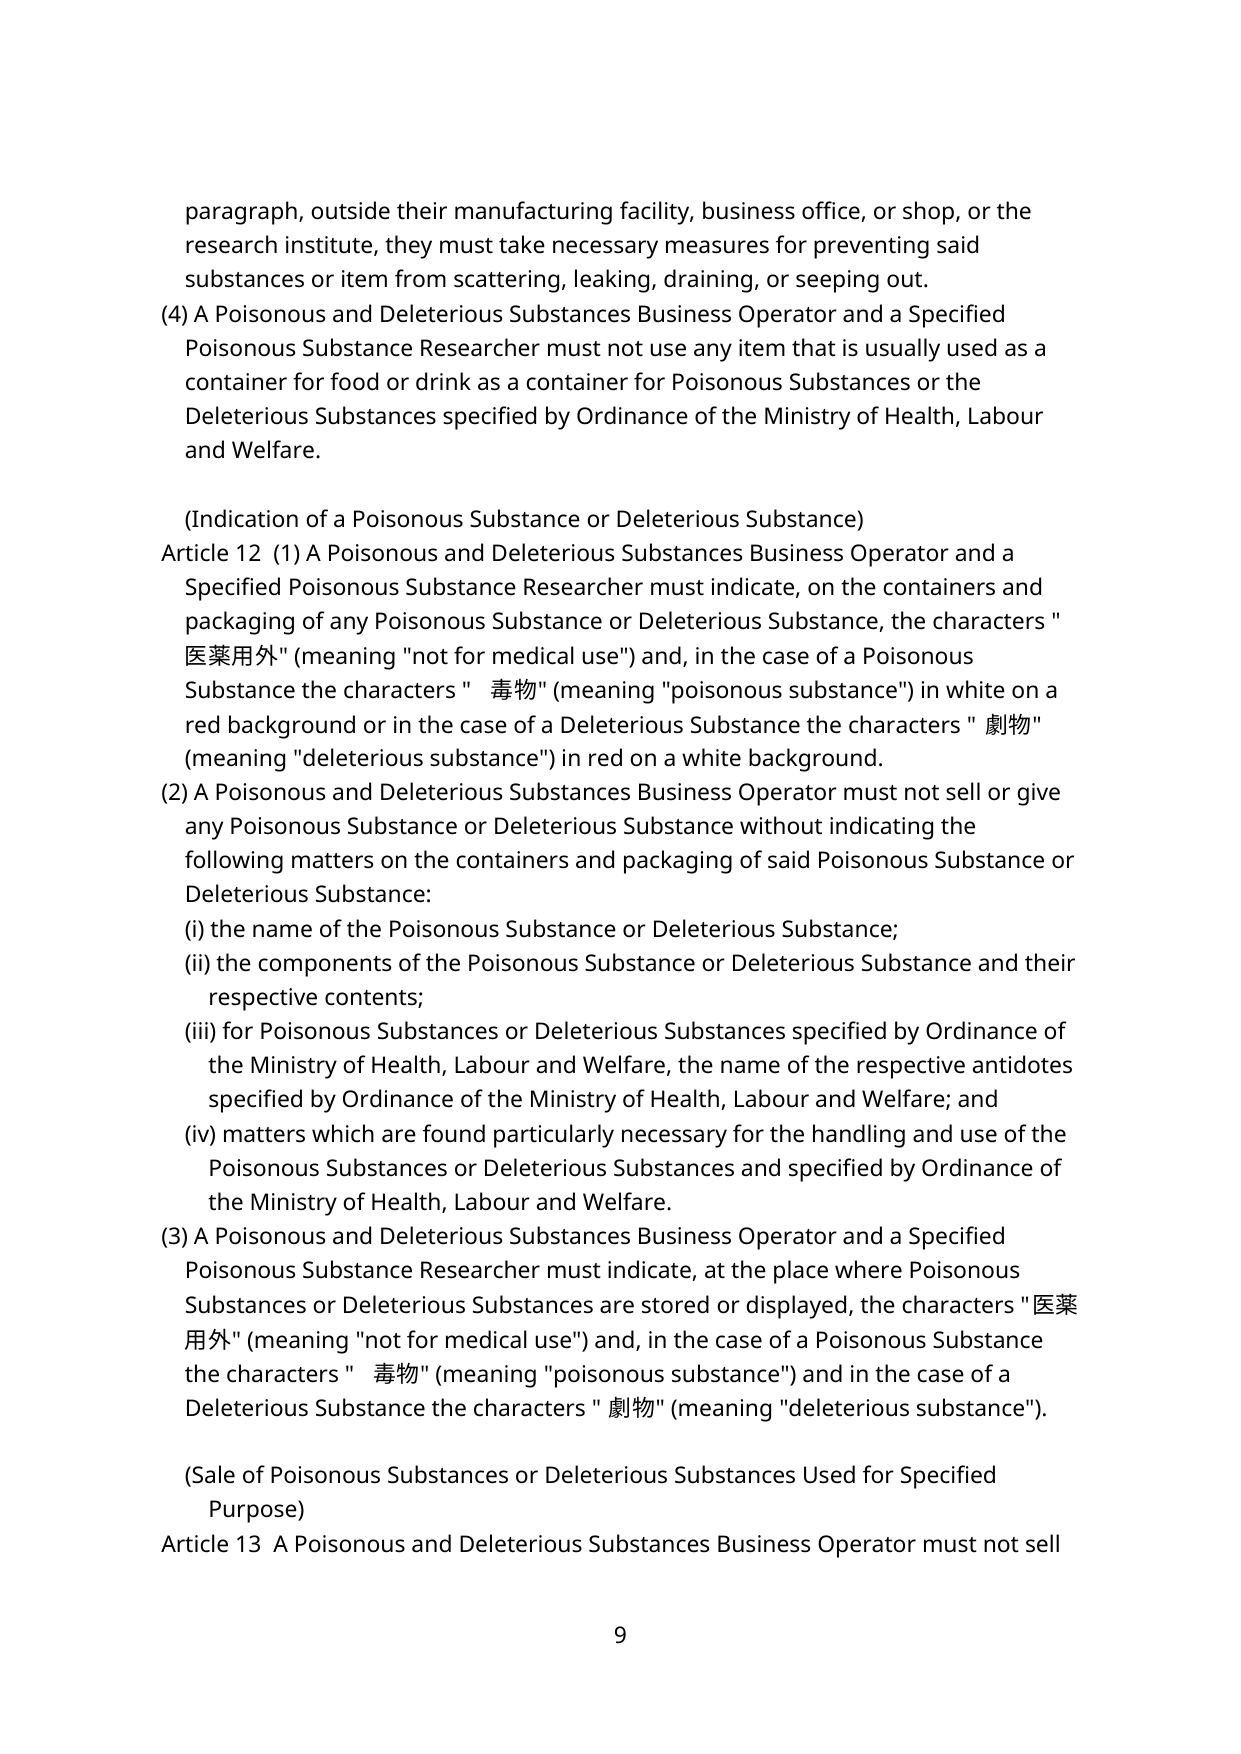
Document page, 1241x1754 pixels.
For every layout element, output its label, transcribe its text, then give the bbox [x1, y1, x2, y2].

text (i) the name of the Poisonous Substance or Deleterious Substance; [184, 911, 1079, 945]
text (2) A Poisonous and Deleterious Substances Business Operator must not sell or give any Poisonous Substance or Deleterious Substance without indicating the following matters on the containers and packaging of said Poisonous Substance or Deleterious Substance: [161, 774, 1079, 911]
text (Sale of Poisonous Substances or Deleterious Substances Used for Specified Purpose) [184, 1458, 1079, 1526]
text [161, 1526, 1079, 1560]
text Article 12 (1) A Poisonous and Deleterious Substances Business Operator and a Specified Poisonous Substance Researcher must indicate, on the containers and packaging of any Poisonous Substance or Deleterious Substance, the characters "医薬用外" (meaning "not for medical use") and, in the case of a Poisonous Substance the characters "毒物" (meaning "poisonous substance") in white on a red background or in the case of a Deleterious Substance the characters "劇物" (meaning "deleterious substance") in red on a white background. [161, 535, 1079, 774]
text (ii) the components of the Poisonous Substance or Deleterious Substance and their respective contents; [184, 945, 1079, 1014]
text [161, 194, 1079, 296]
text (iv) matters which are found particularly necessary for the handling and use of the Poisonous Substances or Deleterious Substances and specified by Ordinance of the Ministry of Health, Labour and Welfare. [184, 1116, 1079, 1219]
text (4) A Poisonous and Deleterious Substances Business Operator and a Specified Poisonous Substance Researcher must not use any item that is usually used as a container for food or drink as a container for Poisonous Substances or the Deleterious Substances specified by Ordinance of the Ministry of Health, Labour and Welfare. [161, 296, 1079, 467]
text (Indication of a Poisonous Substance or Deleterious Substance) [184, 501, 1079, 535]
text (iii) for Poisonous Substances or Deleterious Substances specified by Ordinance of the Ministry of Health, Labour and Welfare, the name of the respective antidotes specified by Ordinance of the Ministry of Health, Labour and Welfare; and [184, 1014, 1079, 1116]
text (3) A Poisonous and Deleterious Substances Business Operator and a Specified Poisonous Substance Researcher must indicate, at the place where Poisonous Substances or Deleterious Substances are stored or displayed, the characters "医薬用外" (meaning "not for medical use") and, in the case of a Poisonous Substance the characters "毒物" (meaning "poisonous substance") and in the case of a Deleterious Substance the characters "劇物" (meaning "deleterious substance"). [161, 1219, 1079, 1424]
